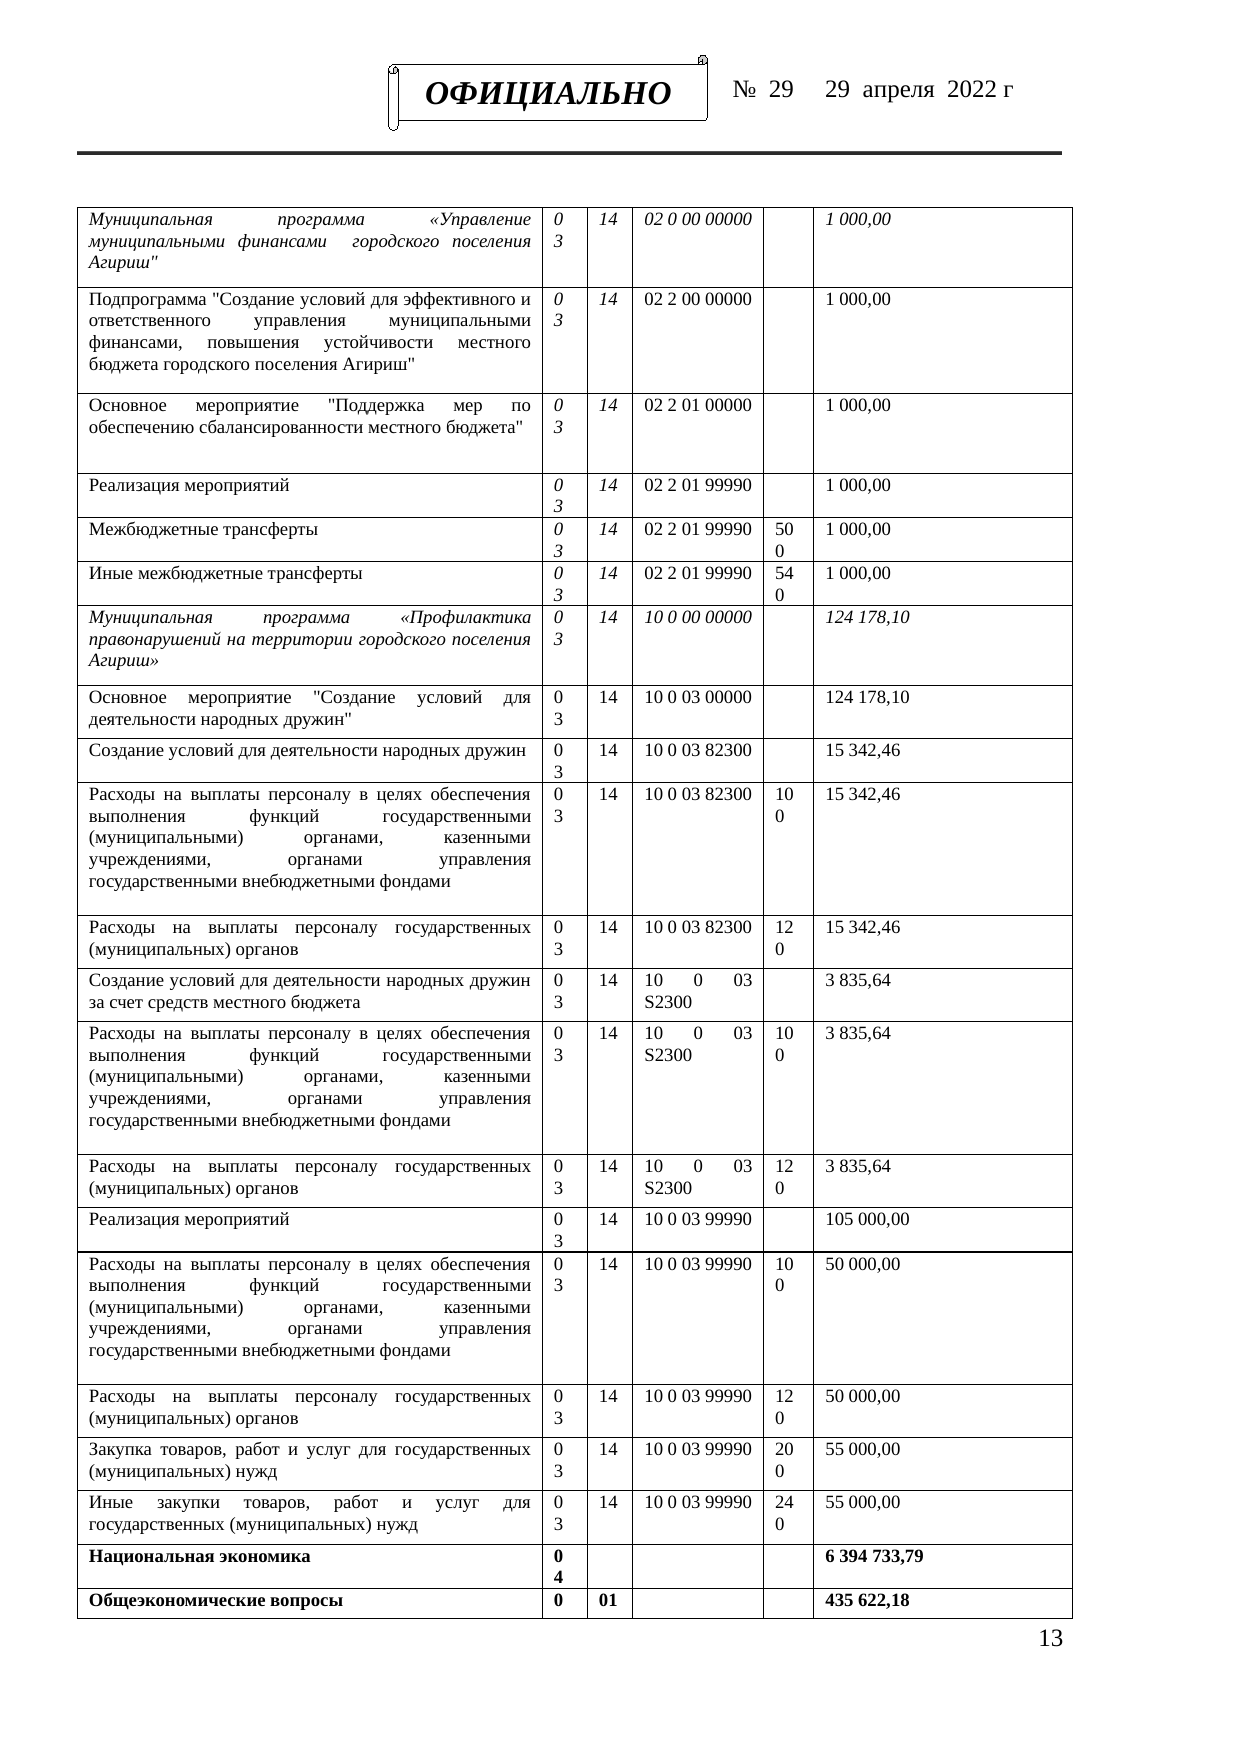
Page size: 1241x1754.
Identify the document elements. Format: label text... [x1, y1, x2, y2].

table_cell 14 [588, 208, 632, 287]
table_cell 14 [588, 1208, 632, 1251]
table_cell [633, 1545, 763, 1588]
table_cell 120 [764, 1155, 813, 1207]
table_cell Создание условий для деятельности народных дружин [78, 739, 542, 782]
table_cell 0 3 [543, 1385, 587, 1437]
table_cell 14 [588, 1438, 632, 1490]
table_cell 10 0 03 99990 [633, 1438, 763, 1490]
table_cell 14 [588, 606, 632, 685]
table_cell 1 000,00 [814, 394, 1072, 473]
table_cell 1 000,00 [814, 474, 1072, 517]
table_cell 10 0 03 99990 [633, 1208, 763, 1251]
table_cell 02 2 01 99990 [633, 518, 763, 561]
table_cell 10 0 03 S2300 [633, 1155, 763, 1207]
table_cell Национальная экономика [78, 1545, 542, 1588]
table_cell 10 0 03 S2300 [633, 1022, 763, 1154]
table_cell 1 000,00 [814, 562, 1072, 605]
table_cell 14 [588, 474, 632, 517]
table_cell 10 0 03 82300 [633, 916, 763, 968]
table_cell [764, 1589, 813, 1617]
table_cell 10 0 00 00000 [633, 606, 763, 685]
table_cell [764, 394, 813, 473]
table_cell 10 0 03 99990 [633, 1491, 763, 1543]
table_cell Иные закупки товаров, работ и услуг для государственных (муниципальных) нужд [78, 1491, 542, 1543]
table_cell [764, 1545, 813, 1588]
table_cell [764, 606, 813, 685]
table_cell 0 3 [543, 1155, 587, 1207]
table_cell 14 [588, 394, 632, 473]
table_cell Расходы на выплаты персоналу государственных (муниципальных) органов [78, 916, 542, 968]
table_cell 14 [588, 518, 632, 561]
table_cell 14 [588, 1385, 632, 1437]
table_cell 14 [588, 783, 632, 915]
table_cell 124 178,10 [814, 686, 1072, 738]
table_cell 14 [588, 288, 632, 393]
table_cell 0 3 [543, 686, 587, 738]
table_cell 10 0 03 82300 [633, 739, 763, 782]
table_cell Закупка товаров, работ и услуг для государственных (муниципальных) нужд [78, 1438, 542, 1490]
table_cell 10 0 03 00000 [633, 686, 763, 738]
table_cell 14 [588, 562, 632, 605]
table_cell 14 [588, 739, 632, 782]
table_cell 500 [764, 518, 813, 561]
table_cell 14 [588, 916, 632, 968]
table_cell 0 3 [543, 474, 587, 517]
table_cell 02 2 01 00000 [633, 394, 763, 473]
table_cell 15 342,46 [814, 916, 1072, 968]
table_cell 14 [588, 1155, 632, 1207]
table_cell Муниципальная программа «Профилактика правонарушений на территории городского поселения Агириш» [78, 606, 542, 685]
table_cell 540 [764, 562, 813, 605]
table_cell 02 2 00 00000 [633, 288, 763, 393]
table_cell 3 835,64 [814, 969, 1072, 1021]
table_cell 3 835,64 [814, 1155, 1072, 1207]
table_cell 120 [764, 1385, 813, 1437]
table_cell Расходы на выплаты персоналу в целях обеспечения выполнения функций государственными (муниципальными) органами, казенными учреждениями, органами управления государственными внебюджетными фондами [78, 1022, 542, 1154]
table_cell 435 622,18 [814, 1589, 1072, 1617]
table_cell 0 3 [543, 1022, 587, 1154]
table_cell Муниципальная программа «Управление муниципальными финансами городского поселения Агириш" [78, 208, 542, 287]
table_cell [633, 1589, 763, 1617]
table_cell 0 4 [543, 1589, 587, 1617]
table_cell Межбюджетные трансферты [78, 518, 542, 561]
table_cell 1 000,00 [814, 288, 1072, 393]
table_cell 0 3 [543, 1491, 587, 1543]
table_cell 0 3 [543, 606, 587, 685]
table_cell 0 3 [543, 394, 587, 473]
table_cell [764, 288, 813, 393]
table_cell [78, 1589, 542, 1617]
table_cell Расходы на выплаты персоналу государственных (муниципальных) органов [78, 1385, 542, 1437]
table_cell [764, 1208, 813, 1251]
table_cell 0 3 [543, 916, 587, 968]
table_cell 14 [588, 969, 632, 1021]
table_cell 0 3 [543, 1438, 587, 1490]
table_cell 0 3 [543, 208, 587, 287]
table_cell 1 000,00 [814, 518, 1072, 561]
table_cell 100 [764, 1022, 813, 1154]
table_cell 240 [764, 1491, 813, 1543]
table_cell [764, 739, 813, 782]
table_cell 0 3 [543, 783, 587, 915]
table_cell Расходы на выплаты персоналу в целях обеспечения выполнения функций государственными (муниципальными) органами, казенными учреждениями, органами управления государственными внебюджетными фондами [78, 783, 542, 915]
table_cell 02 2 01 99990 [633, 474, 763, 517]
table_cell 0 3 [543, 518, 587, 561]
table_cell 100 [764, 1253, 813, 1384]
table_cell 50 000,00 [814, 1385, 1072, 1437]
table_cell 15 342,46 [814, 783, 1072, 915]
table_cell [764, 474, 813, 517]
table_cell 55 000,00 [814, 1491, 1072, 1543]
table_cell 50 000,00 [814, 1253, 1072, 1384]
table_cell 10 0 03 S2300 [633, 969, 763, 1021]
table_cell 0 4 [543, 1545, 587, 1588]
table_cell 200 [764, 1438, 813, 1490]
table_cell 120 [764, 916, 813, 968]
table_cell Расходы на выплаты персоналу в целях обеспечения выполнения функций государственными (муниципальными) органами, казенными учреждениями, органами управления государственными внебюджетными фондами [78, 1253, 542, 1384]
table_cell 3 835,64 [814, 1022, 1072, 1154]
table_cell [588, 1545, 632, 1588]
table_cell 01 [588, 1589, 632, 1617]
table_cell 1 000,00 [814, 208, 1072, 287]
table_cell 14 [588, 1491, 632, 1543]
table_cell 10 0 03 99990 [633, 1385, 763, 1437]
table_cell 14 [588, 1022, 632, 1154]
table_cell Реализация мероприятий [78, 1208, 542, 1251]
table_cell Создание условий для деятельности народных дружин за счет средств местного бюджета [78, 969, 542, 1021]
table_cell 105 000,00 [814, 1208, 1072, 1251]
table_cell Расходы на выплаты персоналу государственных (муниципальных) органов [78, 1155, 542, 1207]
table_cell Иные межбюджетные трансферты [78, 562, 542, 605]
table_cell [764, 686, 813, 738]
table_cell 55 000,00 [814, 1438, 1072, 1490]
table_cell 0 3 [543, 1208, 587, 1251]
table_cell 124 178,10 [814, 606, 1072, 685]
table_cell 15 342,46 [814, 739, 1072, 782]
table_cell 14 [588, 1253, 632, 1384]
table_cell 0 3 [543, 1253, 587, 1384]
table_cell Реализация мероприятий [78, 474, 542, 517]
table_cell Основное мероприятие "Создание условий для деятельности народных дружин" [78, 686, 542, 738]
table_cell 10 0 03 99990 [633, 1253, 763, 1384]
table_cell 0 3 [543, 288, 587, 393]
table_cell 02 2 01 99990 [633, 562, 763, 605]
table_cell 0 3 [543, 562, 587, 605]
table_cell 0 3 [543, 969, 587, 1021]
table_cell 10 0 03 82300 [633, 783, 763, 915]
table_cell [764, 969, 813, 1021]
table_cell Подпрограмма "Создание условий для эффективного и ответственного управления муниципальными финансами, повышения устойчивости местного бюджета городского поселения Агириш" [78, 288, 542, 393]
table_cell 6 394 733,79 [814, 1545, 1072, 1588]
table_cell 02 0 00 00000 [633, 208, 763, 287]
table_cell 14 [588, 686, 632, 738]
table_cell 0 3 [543, 739, 587, 782]
table_cell Основное мероприятие "Поддержка мер по обеспечению сбалансированности местного бюджета" [78, 394, 542, 473]
table_cell [764, 208, 813, 287]
table_cell 100 [764, 783, 813, 915]
